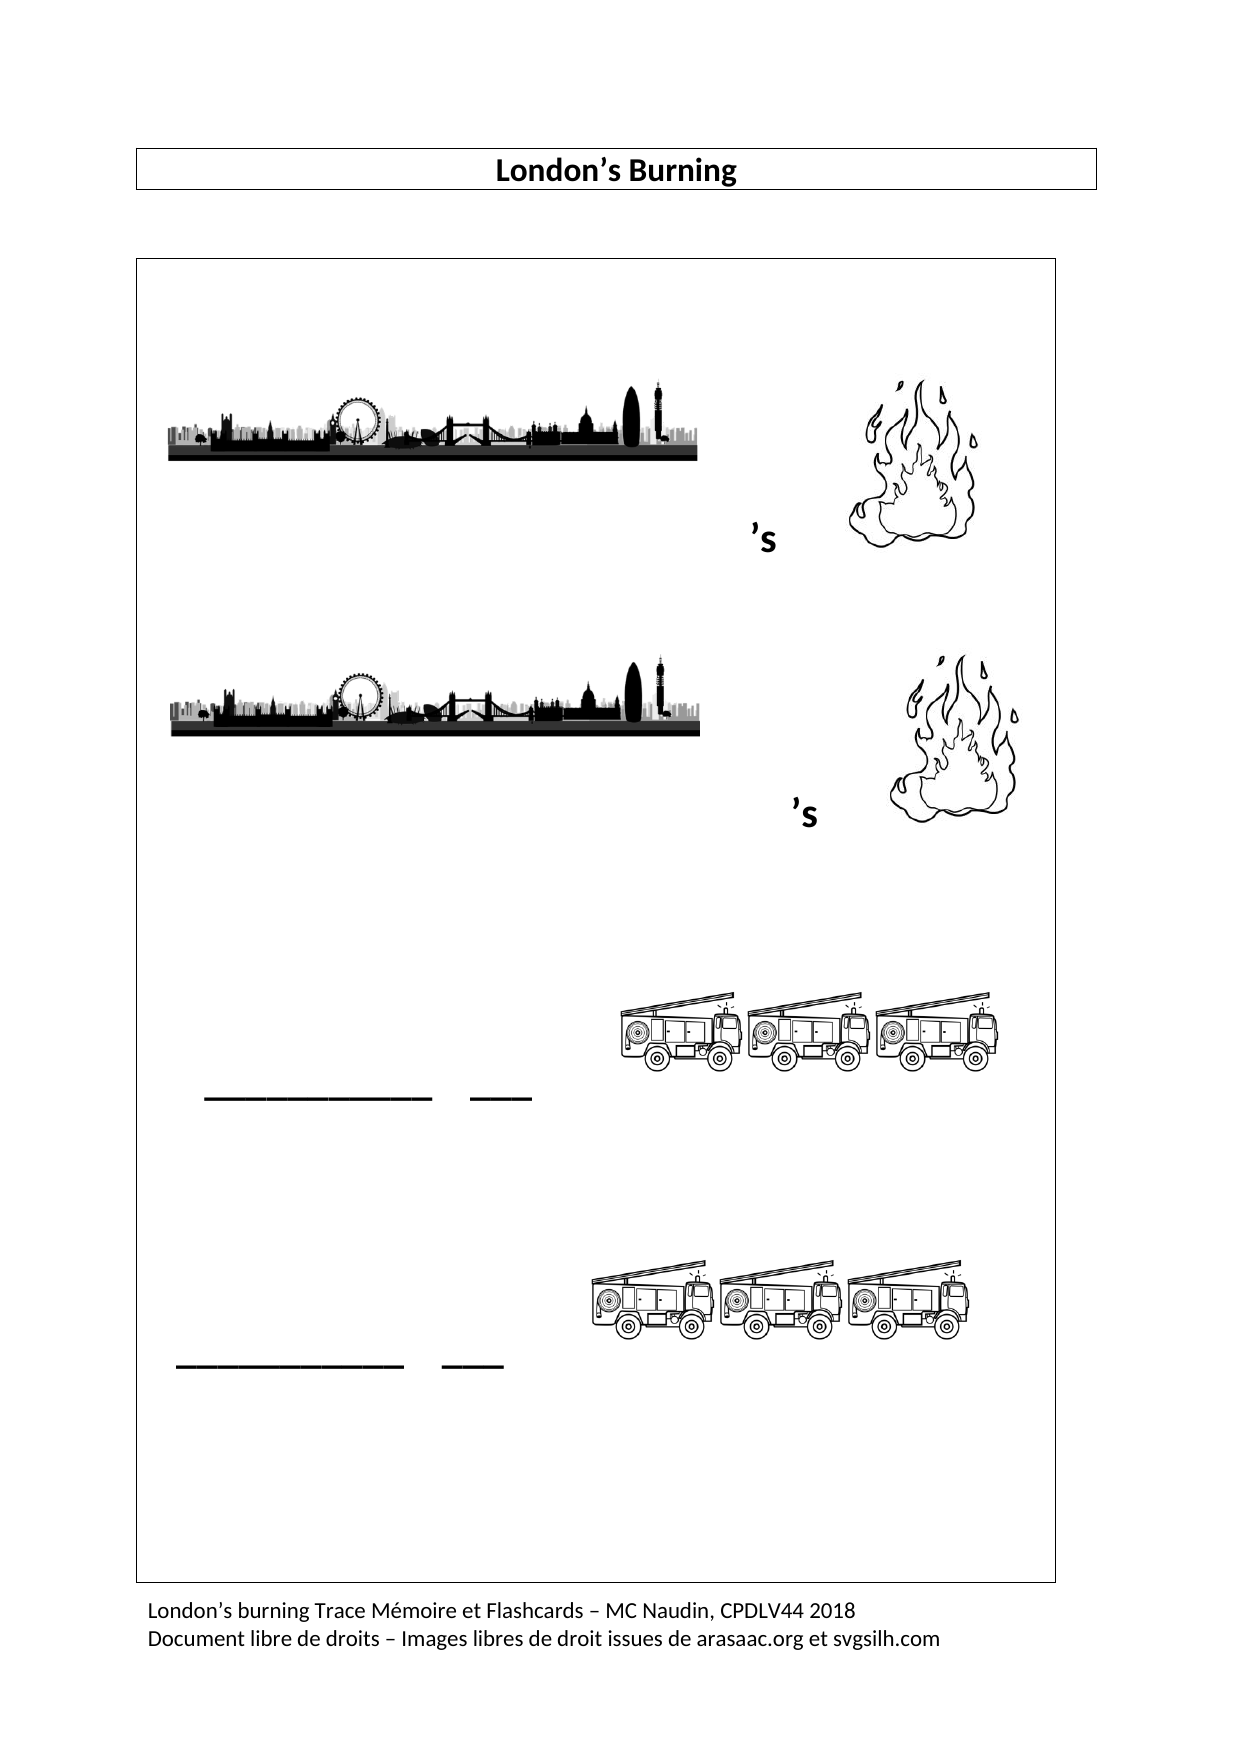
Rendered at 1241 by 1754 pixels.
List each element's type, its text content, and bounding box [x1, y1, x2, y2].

picture [864, 648, 1044, 828]
picture [617, 968, 1001, 1096]
picture [823, 373, 1003, 553]
table_header London’s Burning [137, 149, 1096, 189]
picture [588, 1235, 972, 1364]
picture [170, 562, 700, 828]
picture [167, 287, 698, 553]
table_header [137, 259, 1055, 1582]
